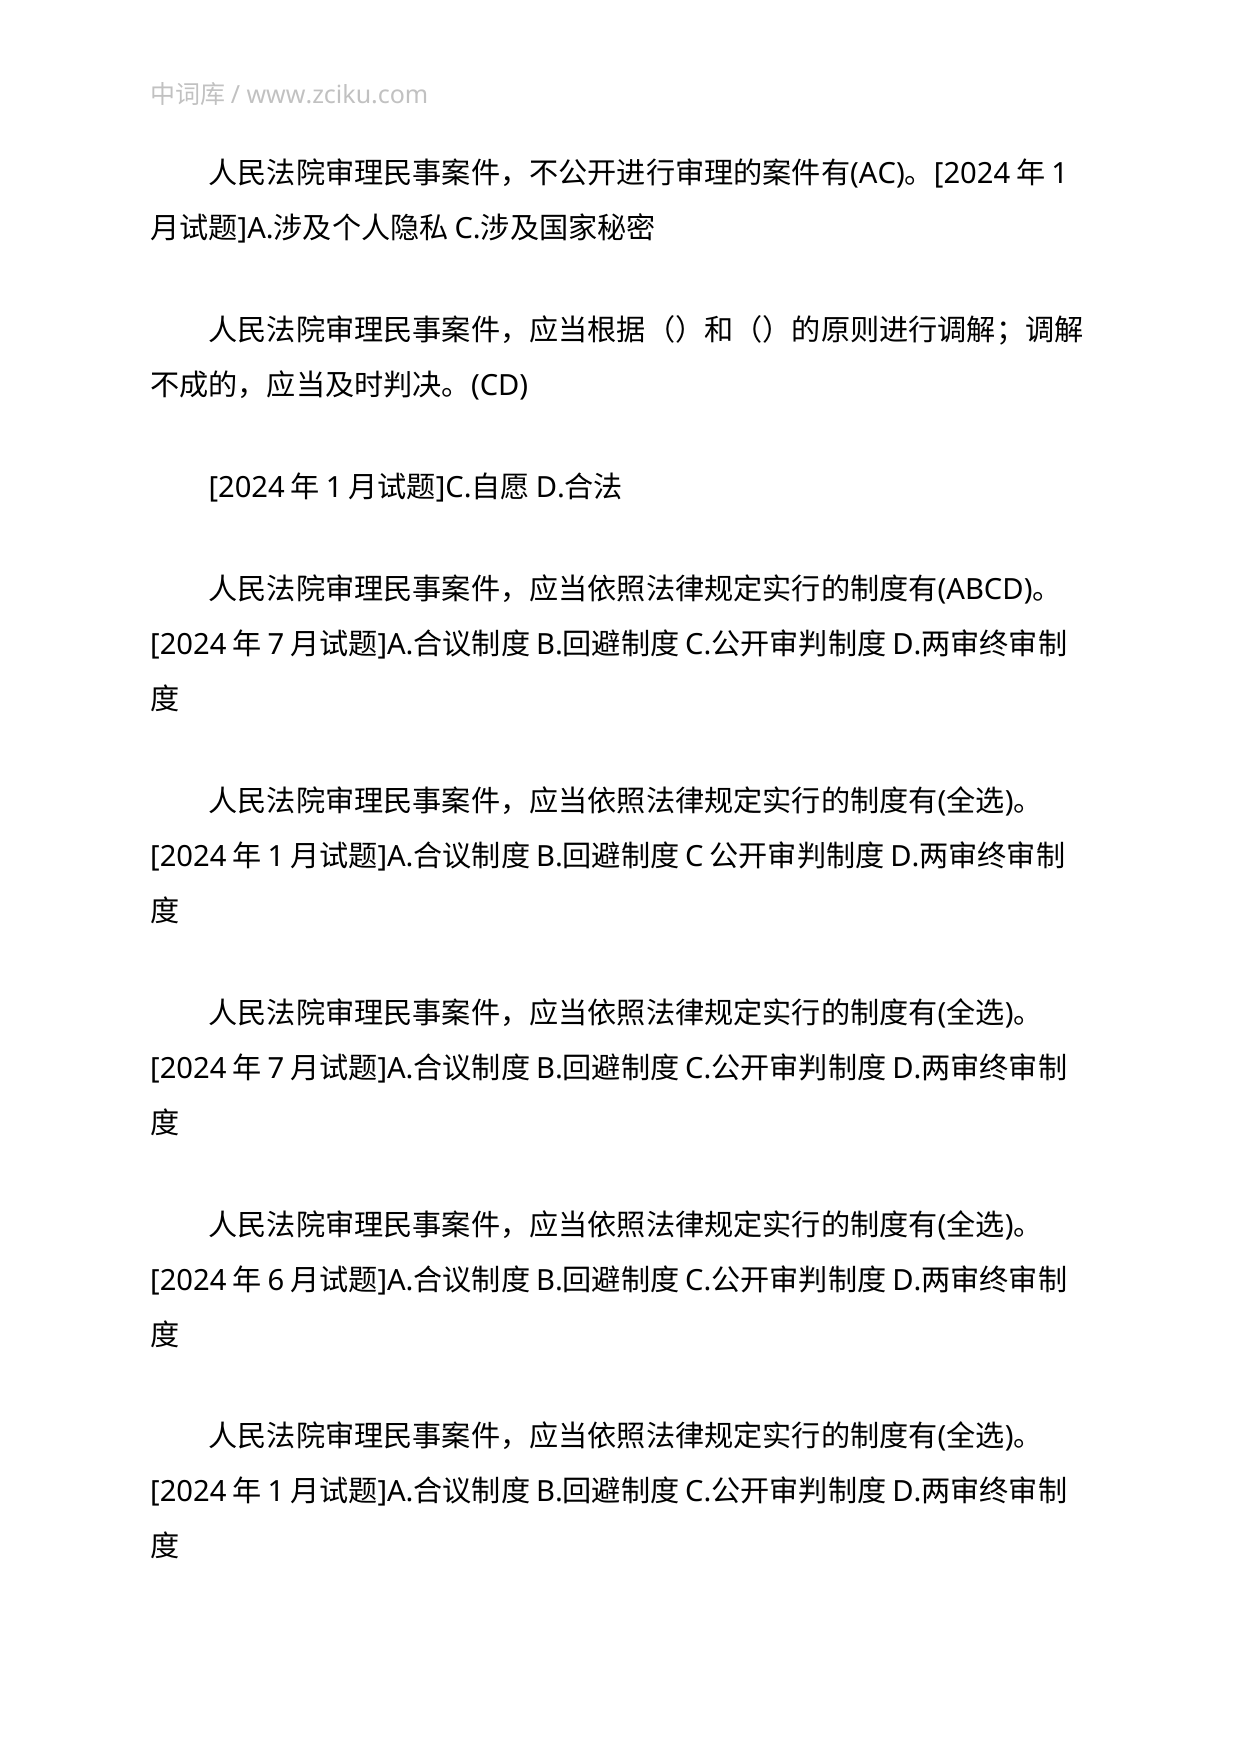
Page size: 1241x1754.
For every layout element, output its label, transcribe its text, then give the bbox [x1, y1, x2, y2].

text 人民法院审理民事案件，应当依照法律规定实行的制度有(全选)。[2024年6月试题]A.合议制度B.回避制度C.公开审判制度D.两审终审制度 [150, 1201, 1090, 1353]
text 人民法院审理民事案件，应当根据（）和（）的原则进行调解；调解不成的，应当及时判决。(CD) [150, 307, 1090, 404]
text 人民法院审理民事案件，应当依照法律规定实行的制度有(ABCD)。[2024年7月试题]A.合议制度B.回避制度C.公开审判制度D.两审终审制度 [150, 566, 1090, 718]
text 人民法院审理民事案件，不公开进行审理的案件有(AC)。[2024年1月试题]A.涉及个人隐私C.涉及国家秘密 [150, 150, 1090, 247]
text [2024年1月试题]C.自愿D.合法 [150, 464, 1090, 506]
text 人民法院审理民事案件，应当依照法律规定实行的制度有(全选)。[2024年1月试题]A.合议制度B.回避制度C公开审判制度D.两审终审制度 [150, 778, 1090, 930]
text 人民法院审理民事案件，应当依照法律规定实行的制度有(全选)。[2024年7月试题]A.合议制度B.回避制度C.公开审判制度D.两审终审制度 [150, 989, 1090, 1142]
text 人民法院审理民事案件，应当依照法律规定实行的制度有(全选)。[2024年1月试题]A.合议制度B.回避制度C.公开审判制度D.两审终审制度 [150, 1413, 1090, 1565]
